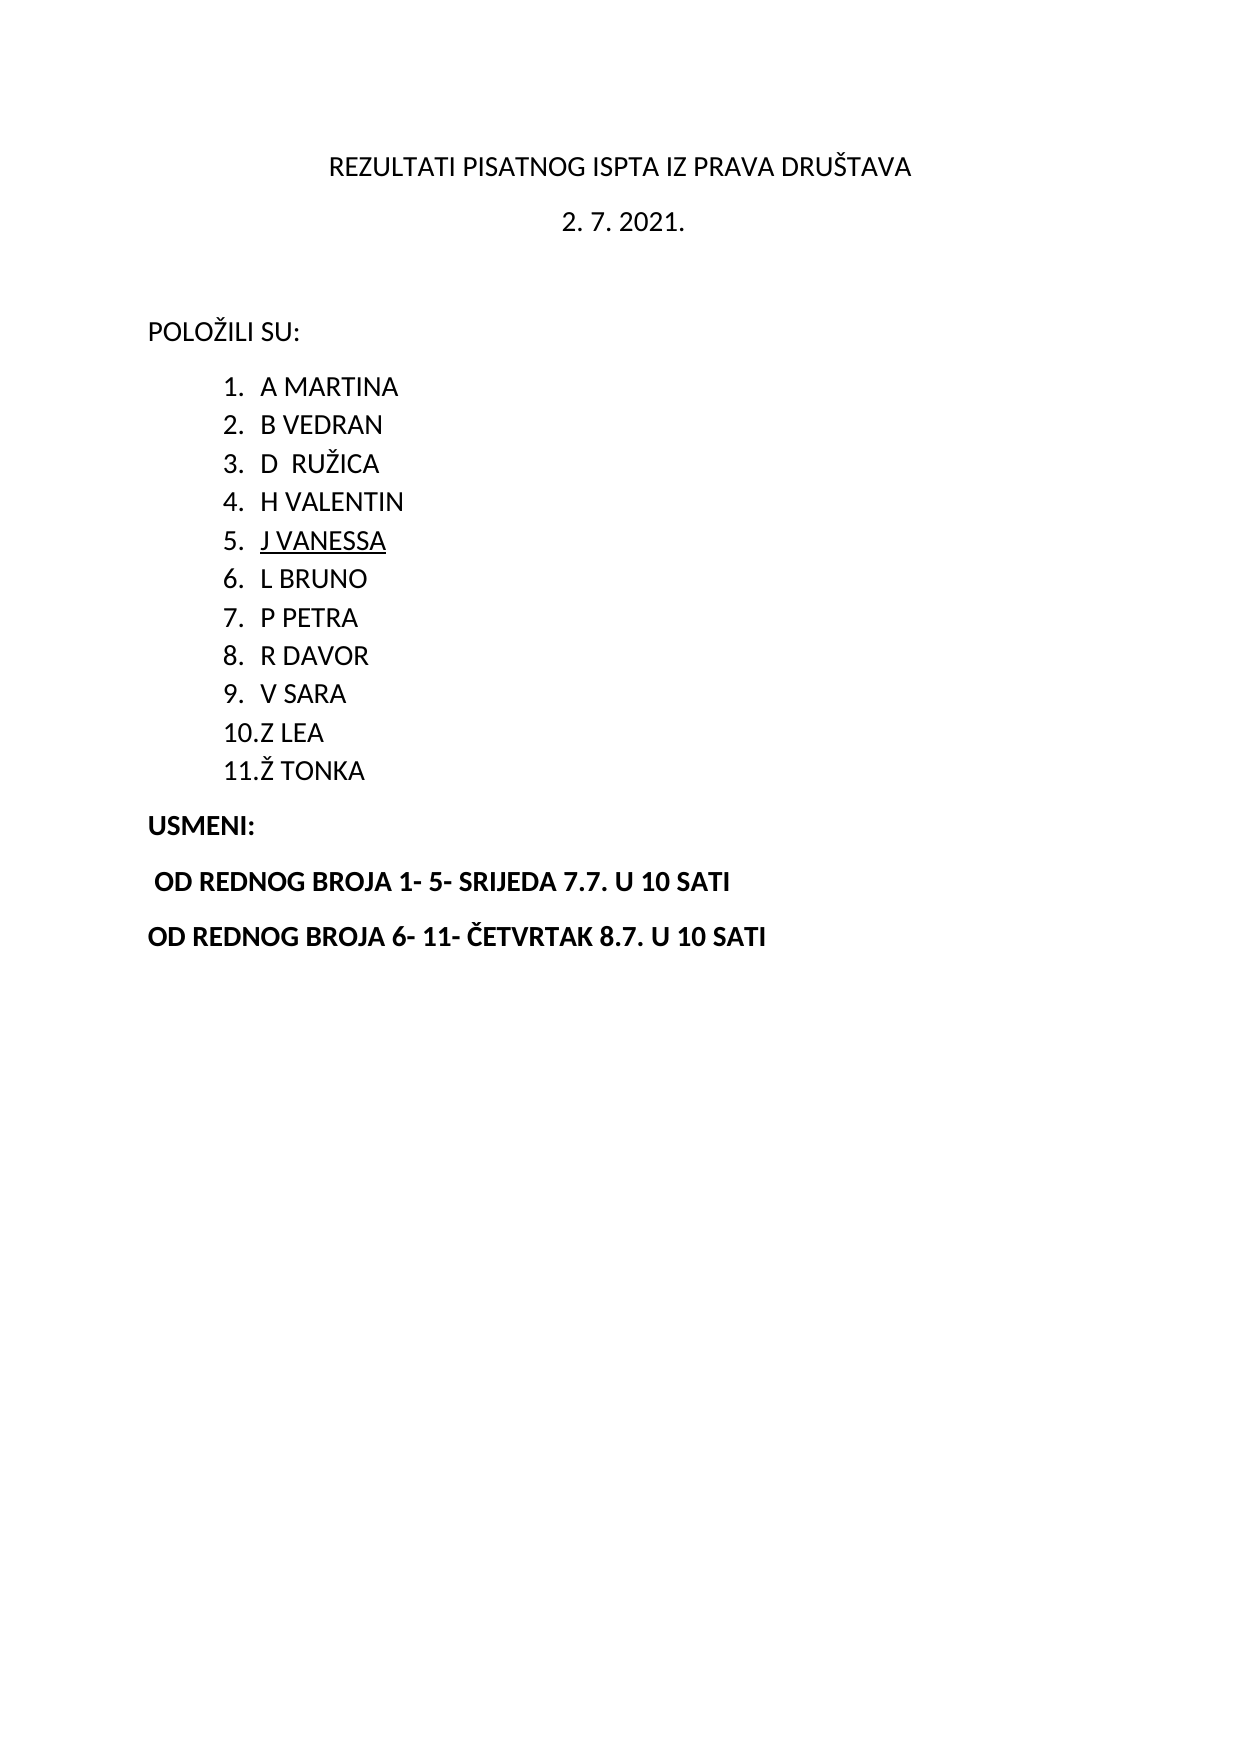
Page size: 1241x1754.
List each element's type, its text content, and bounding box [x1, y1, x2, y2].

text OD REDNOG BROJA 6- 11- ČETVRTAK 8.7. U 10 SATI [148, 918, 1093, 953]
list J VANESSA [223, 522, 1093, 557]
list A MARTINA [223, 368, 1093, 404]
list Z LEA [223, 714, 1093, 749]
list D RUŽICA [223, 445, 1093, 481]
list P PETRA [223, 599, 1093, 634]
list Ž TONKA [223, 752, 1093, 788]
text POLOŽILI SU: [148, 313, 1093, 348]
list H VALENTIN [223, 483, 1093, 519]
text REZULTATI PISATNOG ISPTA IZ PRAVA DRUŠTAVA [148, 148, 1093, 183]
text OD REDNOG BROJA 1- 5- SRIJEDA 7.7. U 10 SATI [148, 863, 1093, 898]
list B VEDRAN [223, 406, 1093, 442]
list R DAVOR [223, 637, 1093, 673]
text 2. 7. 2021. [148, 203, 1093, 238]
text USMENI: [148, 807, 1093, 843]
list L BRUNO [223, 560, 1093, 596]
list V SARA [223, 676, 1093, 711]
